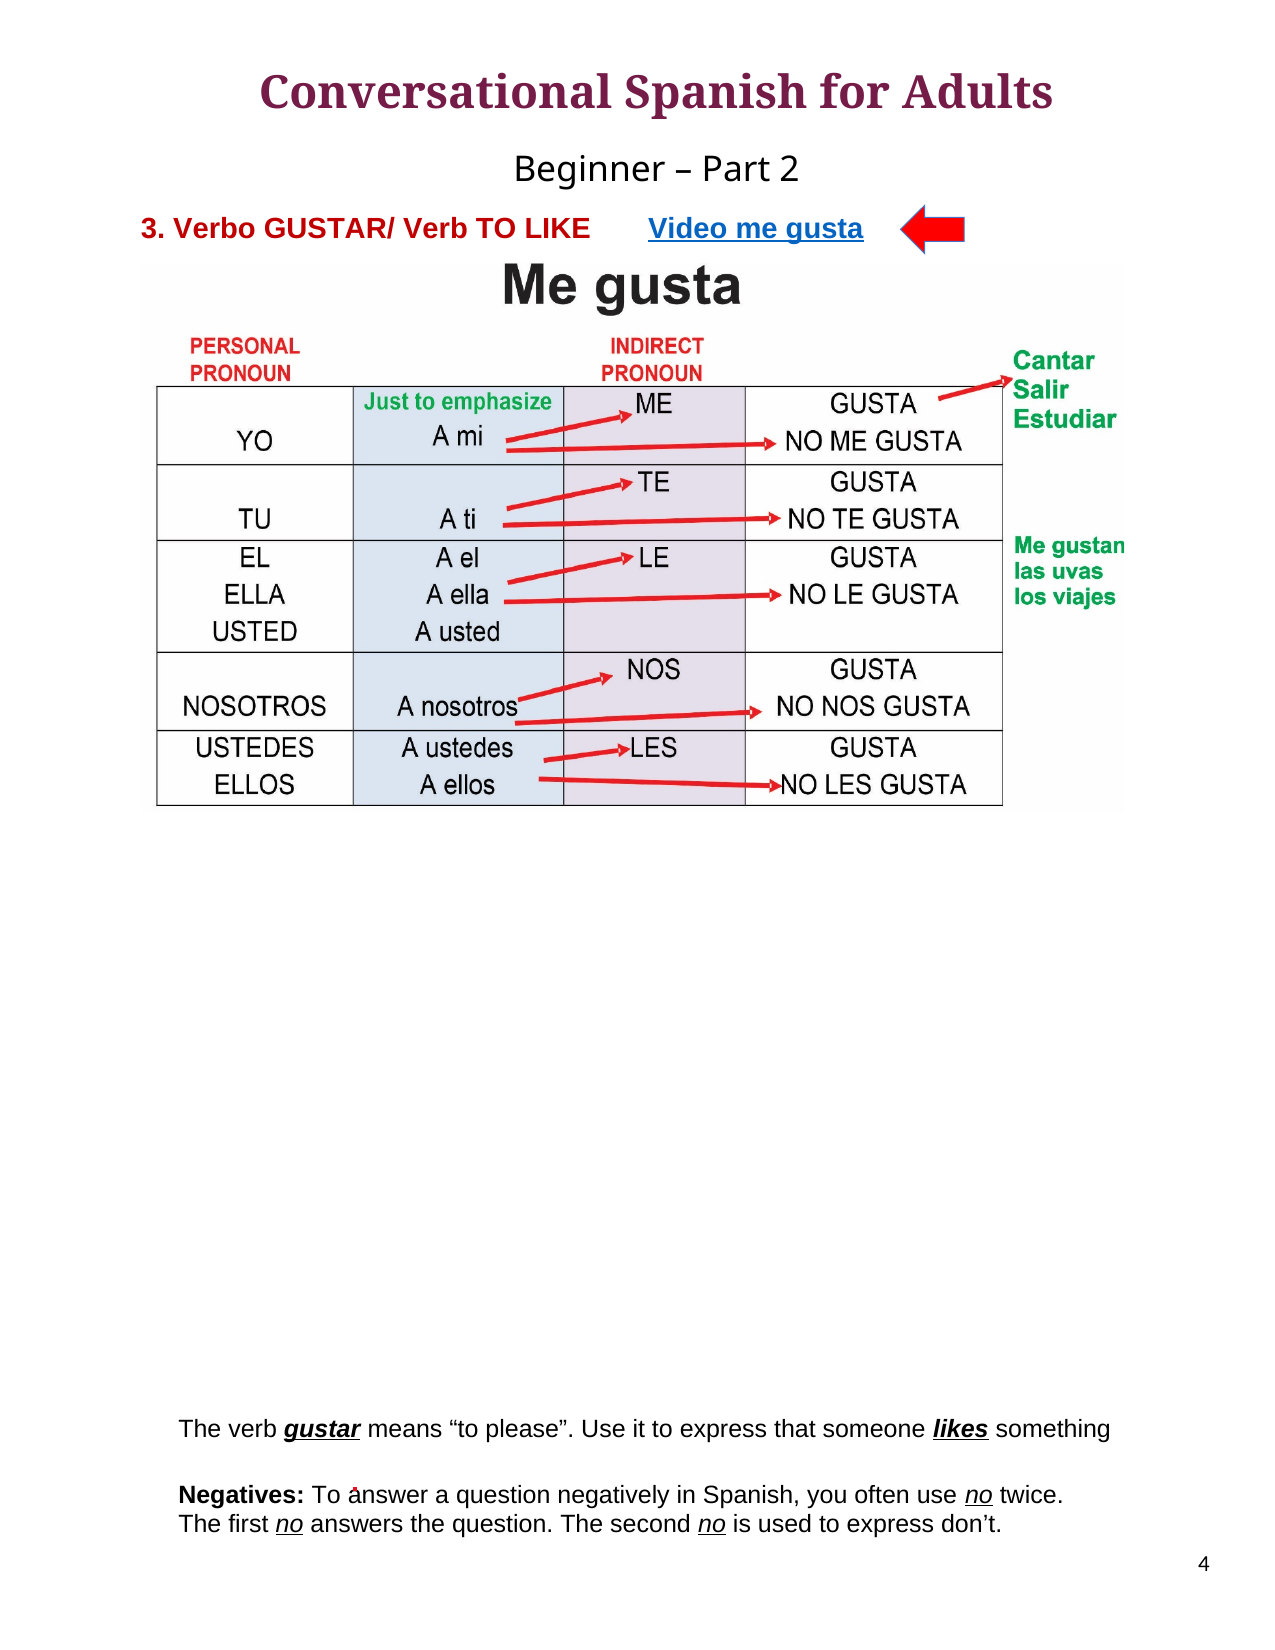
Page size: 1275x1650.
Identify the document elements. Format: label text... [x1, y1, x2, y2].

text 3. Verbo GUSTAR/ Verb TO LIKE Video me gusta [141, 211, 1209, 244]
text The verb gustar means “to please”. Use it to express that someone likes something [178, 1414, 1209, 1443]
text Negatives: To answer a question negatively in Spanish, you often use no twice. [178, 1480, 1209, 1509]
picture [140, 263, 1125, 813]
text The first no answers the question. The second no is used to express don’t. [178, 1509, 1209, 1538]
